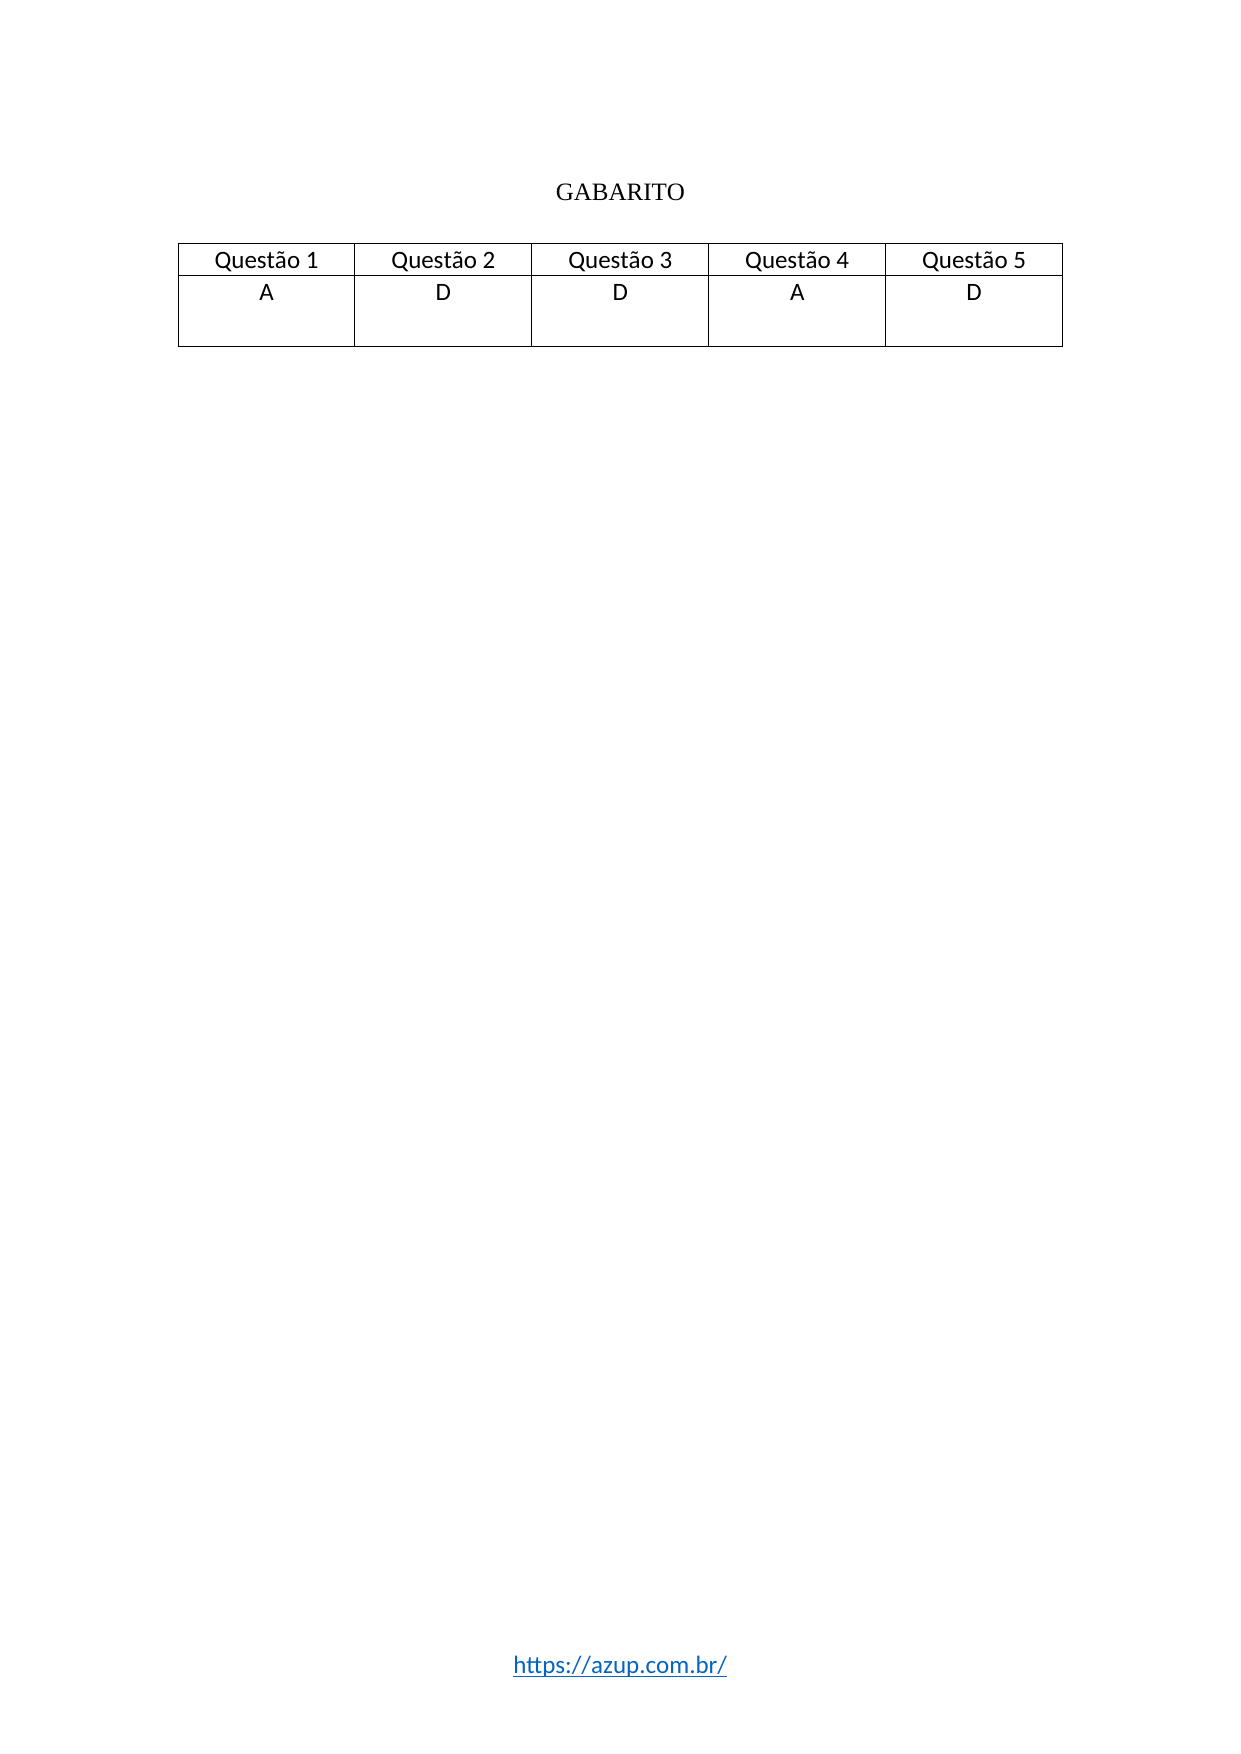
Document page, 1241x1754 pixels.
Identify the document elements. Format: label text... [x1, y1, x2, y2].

table_cell A [179, 276, 354, 346]
table_cell D [532, 276, 708, 346]
table_header Questão 1 [179, 244, 354, 274]
table_header Questão 2 [355, 244, 531, 274]
table_cell A [709, 276, 885, 346]
table_header Questão 3 [532, 244, 708, 274]
text GABARITO [177, 177, 1063, 206]
table_cell D [355, 276, 531, 346]
table_header Questão 4 [709, 244, 885, 274]
table_header Questão 5 [886, 244, 1062, 274]
table_cell D [886, 276, 1062, 346]
